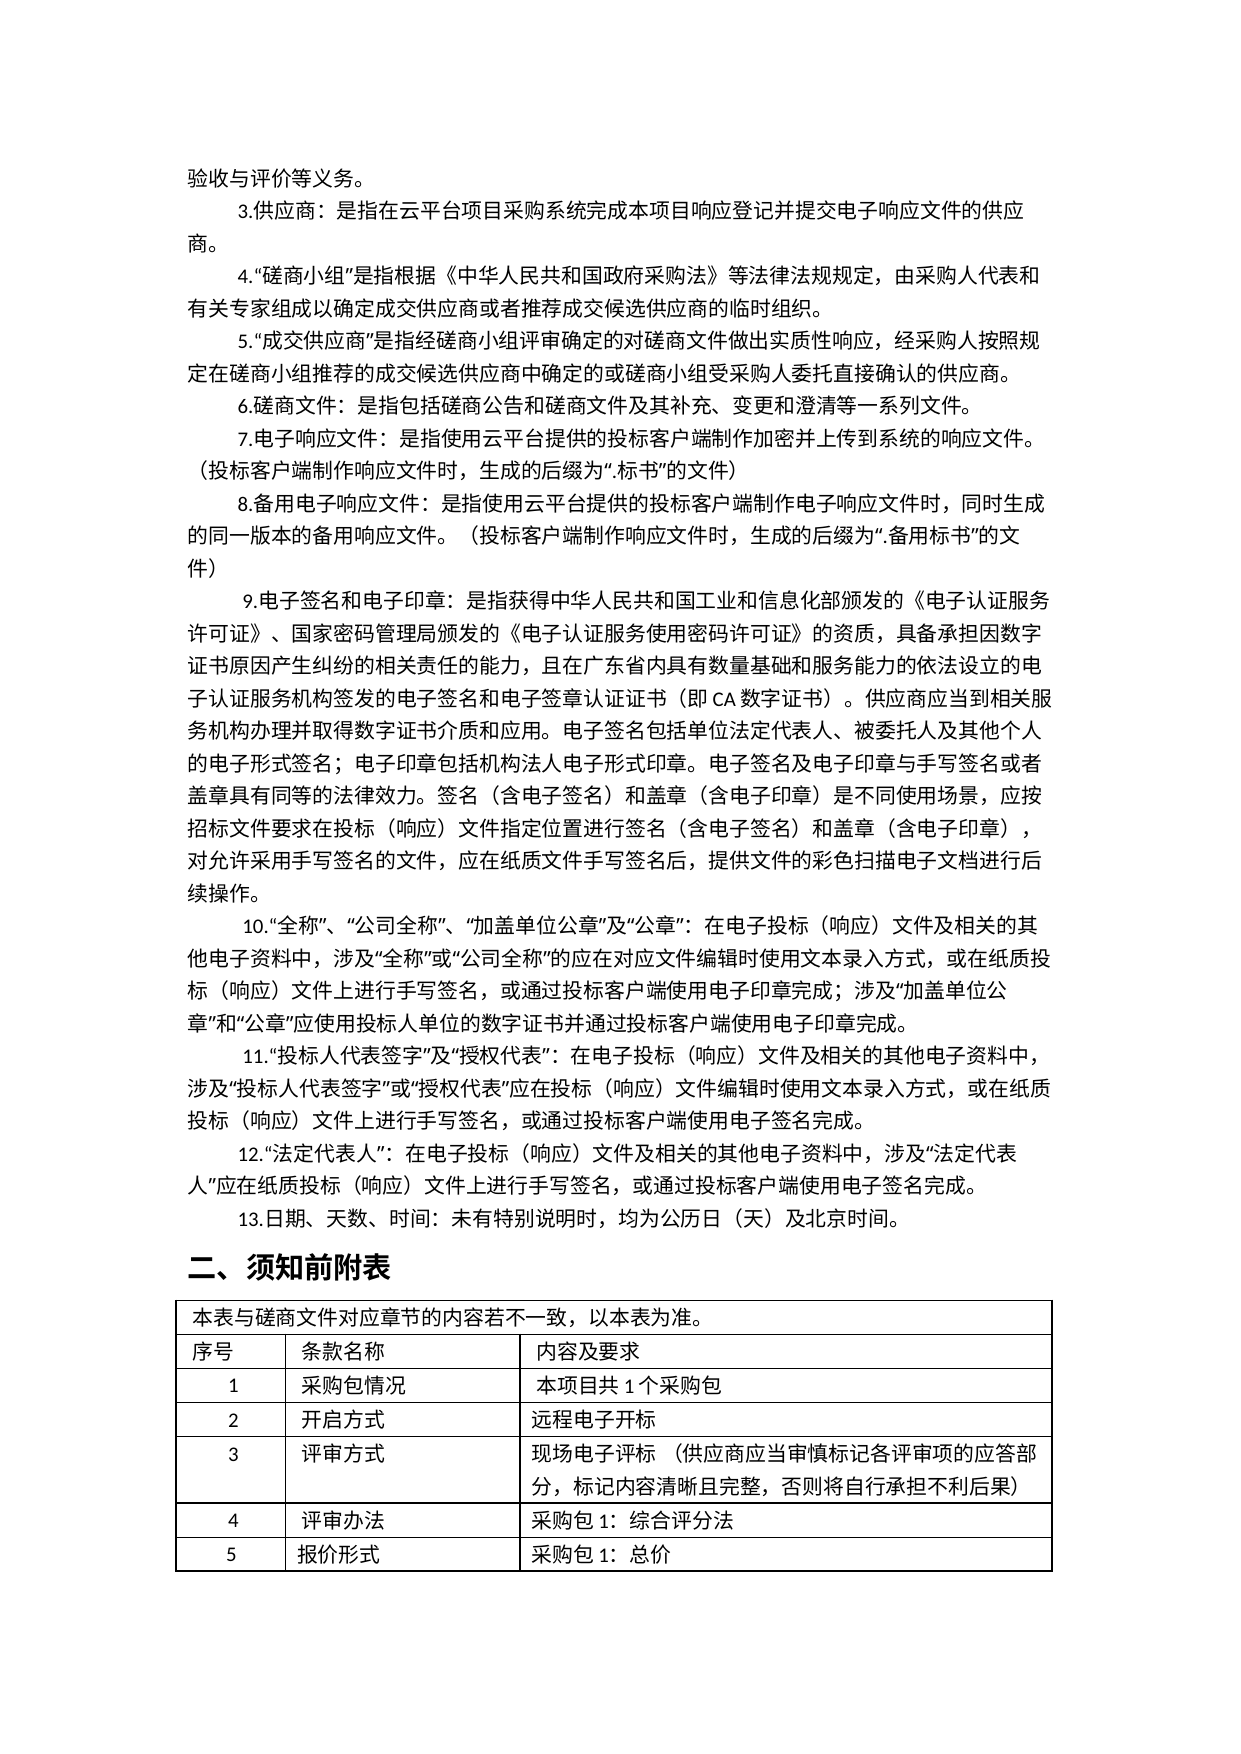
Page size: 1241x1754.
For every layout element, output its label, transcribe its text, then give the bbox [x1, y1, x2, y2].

text 8.备用电子响应文件：是指使用云平台提供的投标客户端制作电子响应文件时，同时生成的同一版本的备用响应文件。（投标客户端制作响应文件时，生成的后缀为“.备用标书”的文件） [187, 487, 1053, 584]
table_cell 4 [177, 1504, 285, 1536]
table_cell 开启方式 [286, 1403, 519, 1436]
table_cell 条款名称 [286, 1335, 519, 1368]
text 5.“成交供应商”是指经磋商小组评审确定的对磋商文件做出实质性响应，经采购人按照规定在磋商小组推荐的成交候选供应商中确定的或磋商小组受采购人委托直接确认的供应商。 [187, 324, 1053, 389]
table_cell 报价形式 [286, 1538, 519, 1570]
text 4.“磋商小组”是指根据《中华人民共和国政府采购法》等法律法规规定，由采购人代表和有关专家组成以确定成交供应商或者推荐成交候选供应商的临时组织。 [187, 259, 1053, 324]
table_cell 本项目共1个采购包 [521, 1369, 1051, 1402]
text 11.“投标人代表签字”及“授权代表”：在电子投标（响应）文件及相关的其他电子资料中，涉及“投标人代表签字”或“授权代表”应在投标（响应）文件编辑时使用文本录入方式，或在纸质投标（响应）文件上进行手写签名，或通过投标客户端使用电子签名完成。 [187, 1039, 1053, 1137]
table_header 本表与磋商文件对应章节的内容若不一致，以本表为准。 [177, 1301, 1051, 1333]
table_cell 3 [177, 1437, 285, 1502]
table_cell 采购包1：综合评分法 [521, 1504, 1051, 1536]
text 9.电子签名和电子印章：是指获得中华人民共和国工业和信息化部颁发的《电子认证服务许可证》、国家密码管理局颁发的《电子认证服务使用密码许可证》的资质，具备承担因数字证书原因产生纠纷的相关责任的能力，且在广东省内具有数量基础和服务能力的依法设立的电子认证服务机构签发的电子签名和电子签章认证证书（即CA数字证书）。供应商应当到相关服务机构办理并取得数字证书介质和应用。电子签名包括单位法定代表人、被委托人及其他个人的电子形式签名；电子印章包括机构法人电子形式印章。电子签名及电子印章与手写签名或者盖章具有同等的法律效力。签名（含电子签名）和盖章（含电子印章）是不同使用场景，应按招标文件要求在投标（响应）文件指定位置进行签名（含电子签名）和盖章（含电子印章），对允许采用手写签名的文件，应在纸质文件手写签名后，提供文件的彩色扫描电子文档进行后续操作。 [187, 584, 1053, 909]
table_cell 评审办法 [286, 1504, 519, 1536]
text 6.磋商文件：是指包括磋商公告和磋商文件及其补充、变更和澄清等一系列文件。 [187, 389, 1053, 422]
text 二、须知前附表 [187, 1234, 1053, 1299]
text 7.电子响应文件：是指使用云平台提供的投标客户端制作加密并上传到系统的响应文件。（投标客户端制作响应文件时，生成的后缀为“.标书”的文件） [187, 422, 1053, 487]
table_cell 采购包情况 [286, 1369, 519, 1402]
text 12.“法定代表人”：在电子投标（响应）文件及相关的其他电子资料中，涉及“法定代表人”应在纸质投标（响应）文件上进行手写签名，或通过投标客户端使用电子签名完成。 [187, 1137, 1053, 1202]
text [187, 162, 1053, 194]
table_cell 远程电子开标 [521, 1403, 1051, 1436]
text 10.“全称”、“公司全称”、“加盖单位公章”及“公章”：在电子投标（响应）文件及相关的其他电子资料中，涉及“全称”或“公司全称”的应在对应文件编辑时使用文本录入方式，或在纸质投标（响应）文件上进行手写签名，或通过投标客户端使用电子印章完成；涉及“加盖单位公章”和“公章”应使用投标人单位的数字证书并通过投标客户端使用电子印章完成。 [187, 909, 1053, 1039]
table_cell 采购包1：总价 [521, 1538, 1051, 1570]
table_cell 序号 [177, 1335, 285, 1368]
text 13.日期、天数、时间：未有特别说明时，均为公历日（天）及北京时间。 [187, 1202, 1053, 1234]
table_cell 内容及要求 [521, 1335, 1051, 1368]
table_cell 1 [177, 1369, 285, 1402]
table_cell 5 [177, 1538, 285, 1570]
text 3.供应商：是指在云平台项目采购系统完成本项目响应登记并提交电子响应文件的供应商。 [187, 194, 1053, 259]
table_cell 现场电子评标 （供应商应当审慎标记各评审项的应答部分，标记内容清晰且完整，否则将自行承担不利后果） [521, 1437, 1051, 1502]
table_cell 评审方式 [286, 1437, 519, 1502]
table_cell 2 [177, 1403, 285, 1436]
